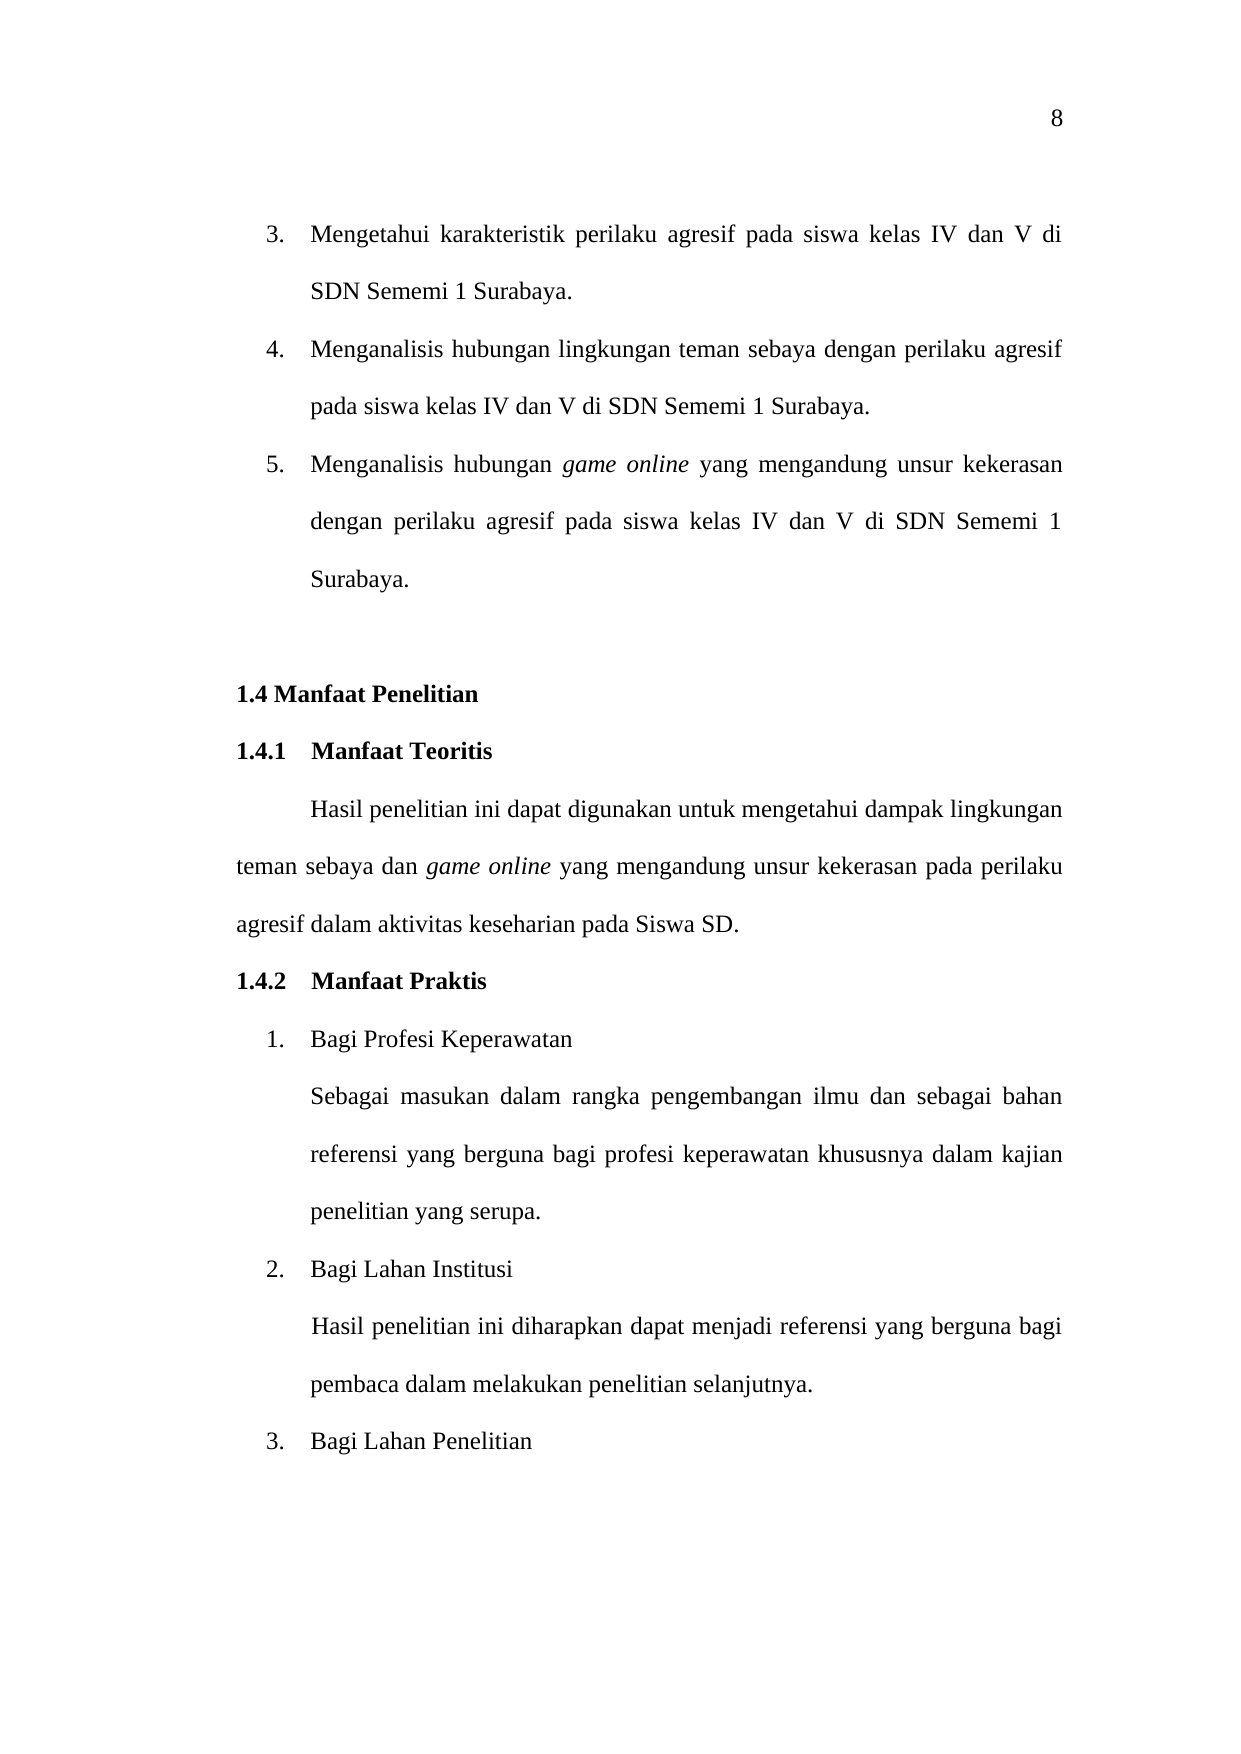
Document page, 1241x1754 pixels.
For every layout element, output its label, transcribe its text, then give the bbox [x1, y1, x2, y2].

list Menganalisis hubungan game online yang mengandung unsur kekerasan dengan perilaku agresif pada siswa kelas IV dan V di SDN Sememi 1 Surabaya. [266, 449, 1063, 593]
list Sebagai masukan dalam rangka pengembangan ilmu dan sebagai bahan referensi yang berguna bagi profesi keperawatan khususnya dalam kajian penelitian yang serupa. [310, 1081, 1063, 1225]
list Manfaat Teoritis [236, 736, 1063, 765]
list Manfaat Penelitian [236, 679, 1063, 708]
list Bagi Lahan Penelitian [266, 1426, 1063, 1455]
list Hasil penelitian ini dapat digunakan untuk mengetahui dampak lingkungan teman sebaya dan game online yang mengandung unsur kekerasan pada perilaku agresif dalam aktivitas keseharian pada Siswa SD. [236, 794, 1063, 938]
list Bagi Profesi Keperawatan [266, 1024, 1063, 1053]
list Menganalisis hubungan lingkungan teman sebaya dengan perilaku agresif pada siswa kelas IV dan V di SDN Sememi 1 Surabaya. [266, 334, 1063, 420]
list Mengetahui karakteristik perilaku agresif pada siswa kelas IV dan V di SDN Sememi 1 Surabaya. [266, 219, 1063, 305]
list Manfaat Praktis [236, 966, 1063, 995]
list Bagi Lahan Institusi [266, 1254, 1063, 1283]
list Hasil penelitian ini diharapkan dapat menjadi referensi yang berguna bagi pembaca dalam melakukan penelitian selanjutnya. [310, 1311, 1063, 1398]
